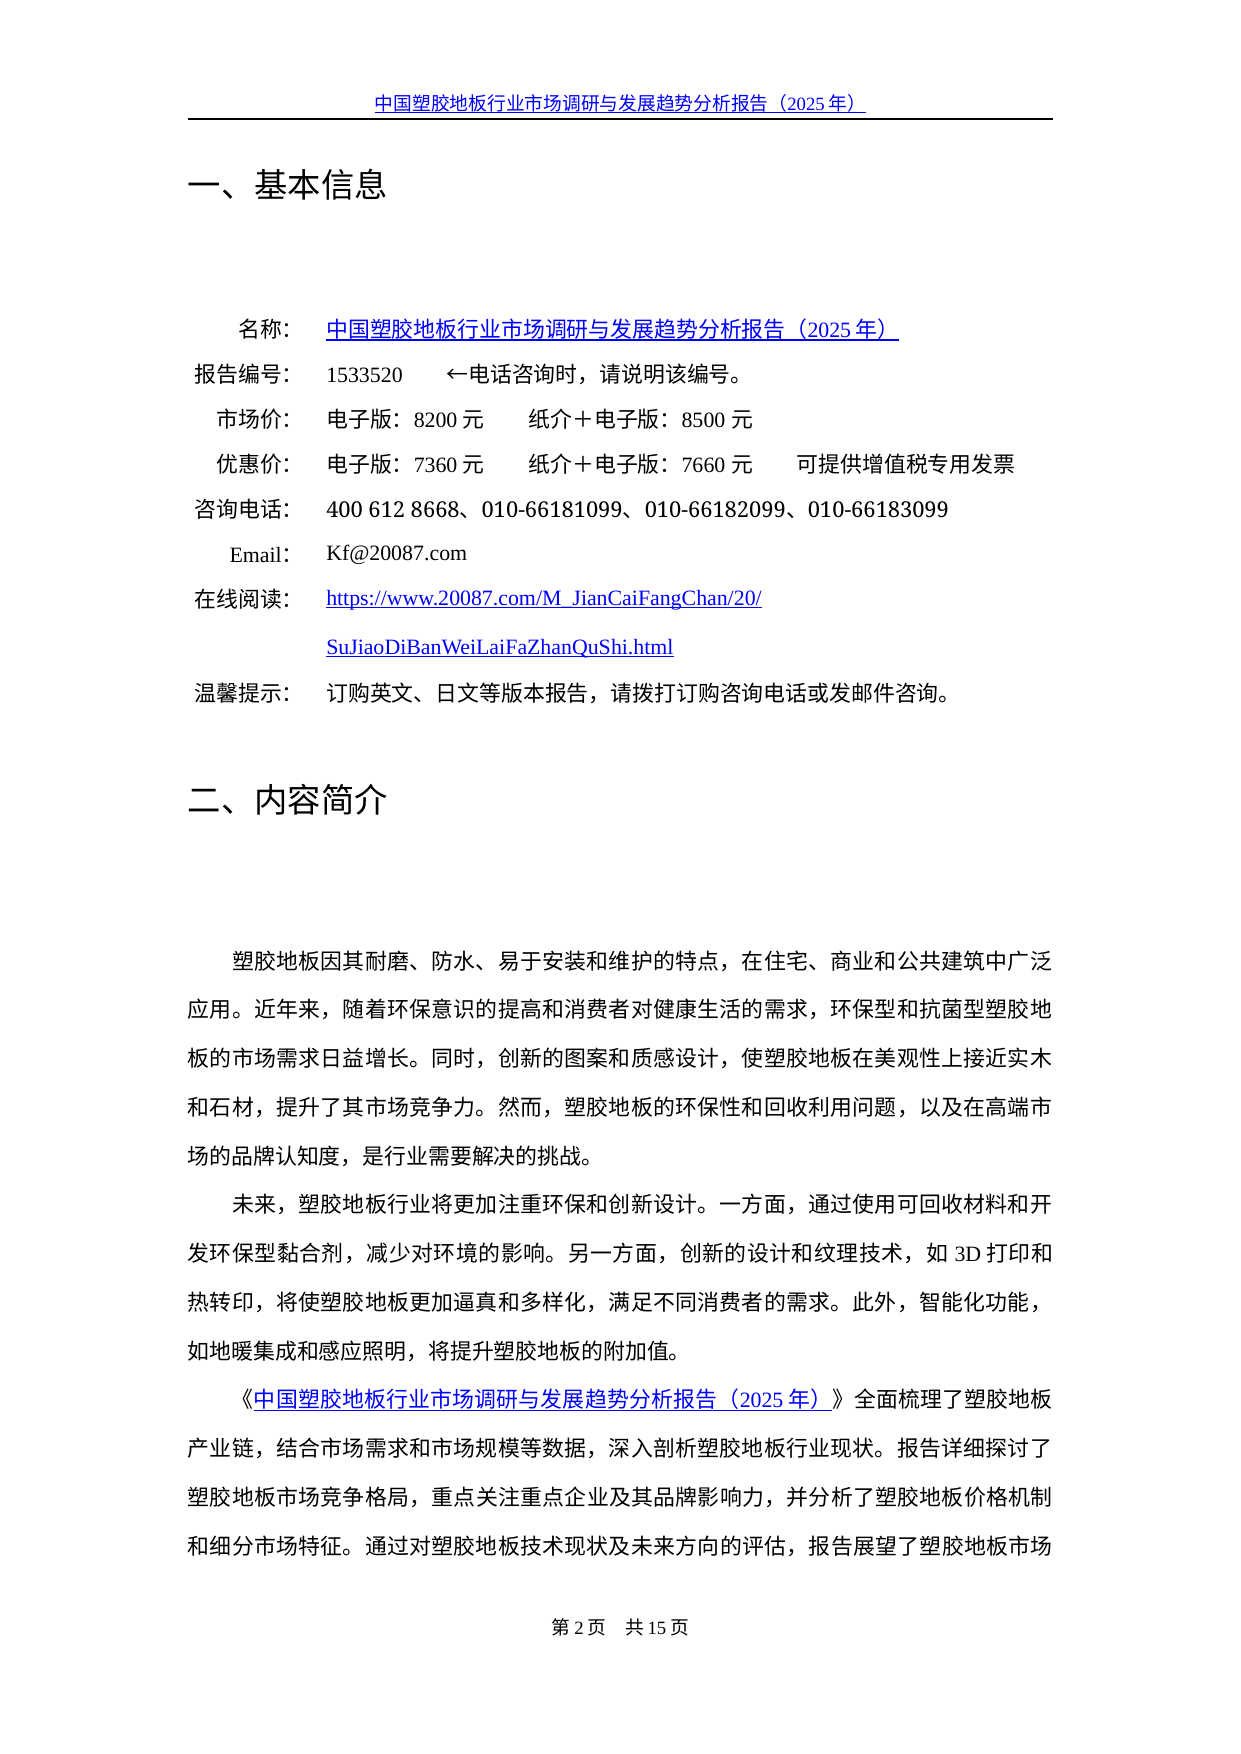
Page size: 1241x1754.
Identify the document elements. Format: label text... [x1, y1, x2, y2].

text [187, 943, 1053, 1561]
table_cell 市场价： [167, 402, 315, 447]
table_header 名称： [167, 312, 315, 357]
table_cell 订购英文、日文等版本报告，请拨打订购咨询电话或发邮件咨询。 [315, 675, 1073, 720]
table_cell [315, 582, 1073, 675]
table_cell 温馨提示： [167, 675, 315, 720]
table_cell 1533520 ←电话咨询时，请说明该编号。 [315, 357, 1073, 402]
table_cell 咨询电话： [167, 492, 315, 537]
title 一、基本信息 [187, 150, 1053, 215]
title 二、内容简介 [187, 766, 1053, 831]
table_header 中国塑胶地板行业市场调研与发展趋势分析报告（2025年） [315, 312, 1073, 357]
table_cell Kf@20087.com [315, 537, 1073, 582]
table_cell 优惠价： [167, 447, 315, 492]
table_cell Email： [167, 537, 315, 582]
table_cell 报告编号： [167, 357, 315, 402]
table_cell 电子版：7360 元 纸介＋电子版：7660 元 可提供增值税专用发票 [315, 447, 1073, 492]
table_cell 电子版：8200 元 纸介＋电子版：8500 元 [315, 402, 1073, 447]
table_cell 在线阅读： [167, 582, 315, 675]
table_cell 400 612 8668、010-66181099、010-66182099、010-66183099 [315, 492, 1073, 537]
